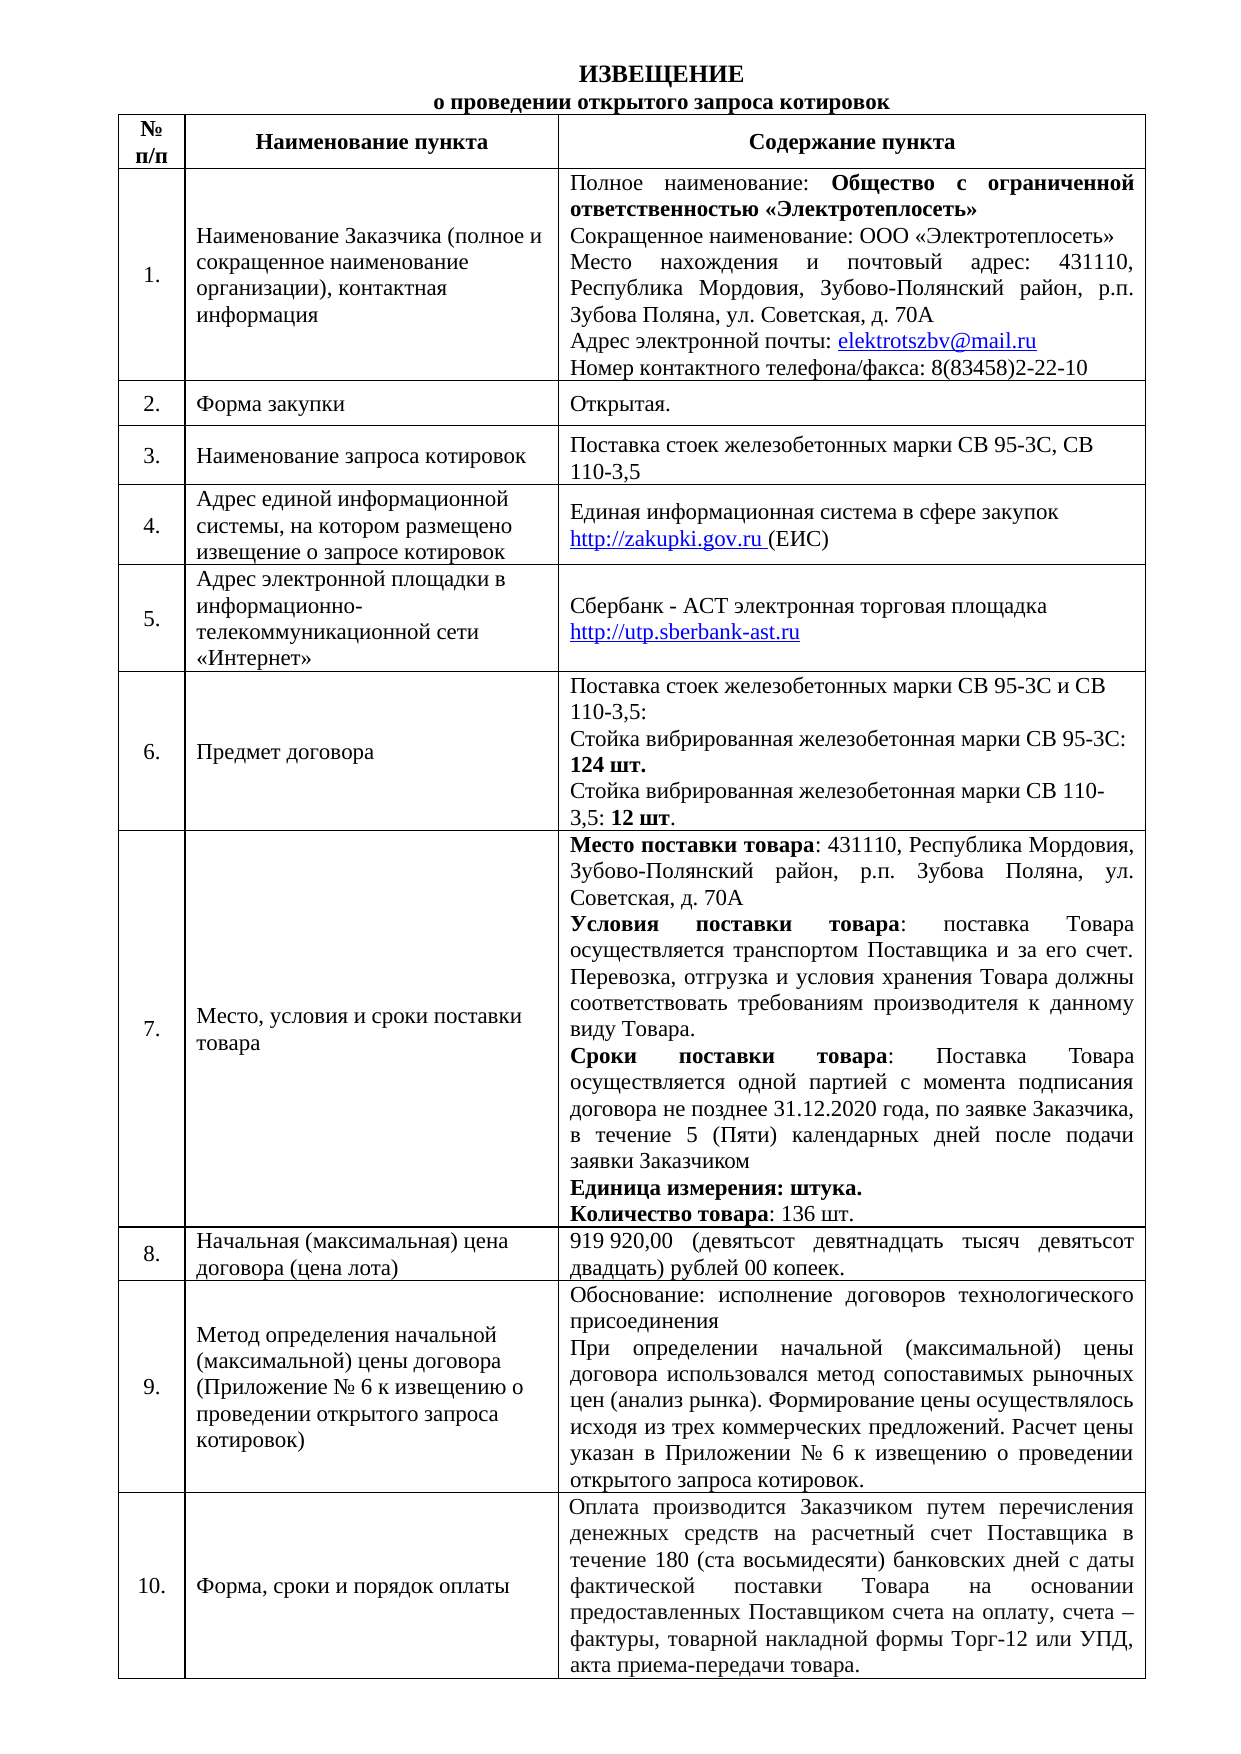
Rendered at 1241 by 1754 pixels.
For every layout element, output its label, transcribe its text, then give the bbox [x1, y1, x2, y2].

table_cell Адрес электронной площадки в информационно-телекоммуникационной сети «Интернет» [186, 565, 558, 671]
table_cell Место поставки товара: 431110, Республика Мордовия, Зубово-Полянский район, р.п. Зубова Поляна, ул. Советская, д. 70А Условия поставки товара: поставка Товара осуществляется транспортом Поставщика и за его счет. Перевозка, отгрузка и условия хранения Товара должны соответствовать требованиям производителя к данному виду Товара. Сроки поставки товара: Поставка Товара осуществляется одной партией с момента подписания договора не позднее 31.12.2020 года, по заявке Заказчика, в течение 5 (Пяти) календарных дней после подачи заявки Заказчиком Единица измерения: штука. Количество товара: 136 шт. [559, 831, 1145, 1226]
table_cell Форма, сроки и порядок оплаты [186, 1493, 558, 1677]
table_cell Открытая. [559, 381, 1145, 425]
table_cell Начальная (максимальная) цена договора (цена лота) [186, 1228, 558, 1280]
table_header Наименование пункта [186, 115, 558, 168]
table_header Содержание пункта [559, 115, 1145, 168]
table_cell Наименование запроса котировок [186, 426, 558, 484]
table_cell Полное наименование: Общество с ограниченной ответственностью «Электротеплосеть» Сокращенное наименование: ООО «Электротеплосеть» Место нахождения и почтовый адрес: 431110, Республика Мордовия, Зубово-Полянский район, р.п. Зубова Поляна, ул. Советская, д. 70А Адрес электронной почты: elektrotszbv@mail.ru Номер контактного телефона/факса: 8(83458)2-22-10 [559, 169, 1145, 380]
table_cell 8. [119, 1228, 184, 1280]
table_cell 2. [119, 381, 184, 425]
table_cell 1. [119, 169, 184, 380]
table_cell Обоснование: исполнение договоров технологического присоединения При определении начальной (максимальной) цены договора использовался метод сопоставимых рыночных цен (анализ рынка). Формирование цены осуществлялось исходя из трех коммерческих предложений. Расчет цены указан в Приложении № 6 к извещению о проведении открытого запроса котировок. [559, 1281, 1145, 1492]
table_cell 10. [119, 1493, 184, 1677]
table_cell 4. [119, 485, 184, 564]
table_cell Поставка стоек железобетонных марки СВ 95-3С, СВ 110-3,5 [559, 426, 1145, 484]
table_header № п/п [119, 115, 184, 168]
table_cell Адрес единой информационной системы, на котором размещено извещение о запросе котировок [186, 485, 558, 564]
table_cell Поставка стоек железобетонных марки СВ 95-3С и СВ 110-3,5: Стойка вибрированная железобетонная марки СВ 95-3С: 124 шт. Стойка вибрированная железобетонная марки СВ 110-3,5: 12 шт. [559, 672, 1145, 830]
table_cell Сбербанк - АСТ электронная торговая площадка http://utp.sberbank-ast.ru [559, 565, 1145, 671]
text о проведении открытого запроса котировок [148, 88, 1175, 114]
table_cell Предмет договора [186, 672, 558, 830]
table_cell 919 920,00 (девятьсот девятнадцать тысяч девятьсот двадцать) рублей 00 копеек. [559, 1228, 1145, 1280]
table_cell 6. [119, 672, 184, 830]
table_cell Единая информационная система в сфере закупок http://zakupki.gov.ru (ЕИС) [559, 485, 1145, 564]
table_cell Наименование Заказчика (полное и сокращенное наименование организации), контактная информация [186, 169, 558, 380]
table_cell Место, условия и сроки поставки товара [186, 831, 558, 1226]
table_cell 3. [119, 426, 184, 484]
table_cell 5. [119, 565, 184, 671]
table_cell 7. [119, 831, 184, 1226]
table_cell Форма закупки [186, 381, 558, 425]
table_cell 9. [119, 1281, 184, 1492]
table_cell Оплата производится Заказчиком путем перечисления денежных средств на расчетный счет Поставщика в течение 180 (ста восьмидесяти) банковских дней с даты фактической поставки Товара на основании предоставленных Поставщиком счета на оплату, счета – фактуры, товарной накладной формы Торг-12 или УПД, акта приема-передачи товара. [559, 1493, 1145, 1677]
table_cell Метод определения начальной (максимальной) цены договора (Приложение № 6 к извещению о проведении открытого запроса котировок) [186, 1281, 558, 1492]
text ИЗВЕЩЕНИЕ [148, 59, 1175, 88]
